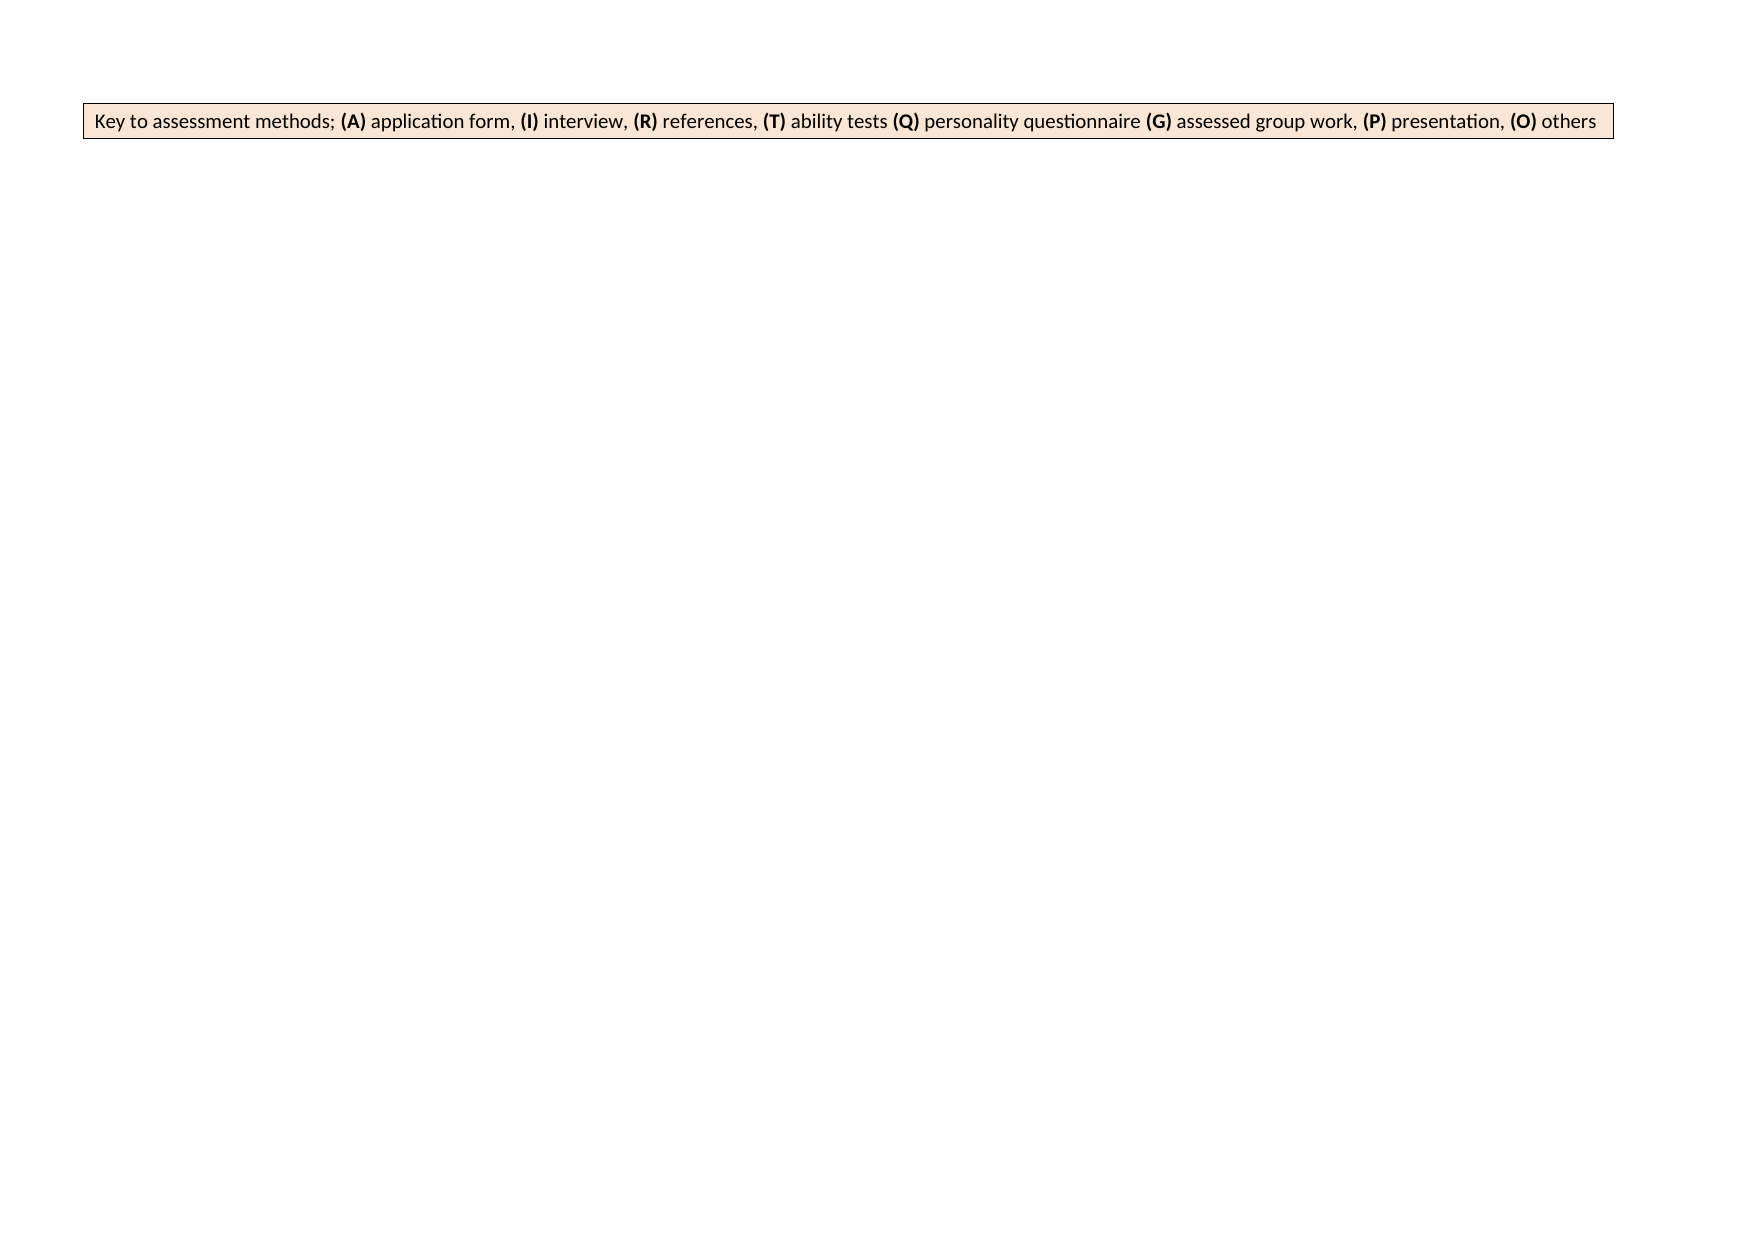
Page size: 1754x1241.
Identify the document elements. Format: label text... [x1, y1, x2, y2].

table_header Key to assessment methods; (A) application form, (I) interview, (R) references, (T) ability tests (Q) personality questionnaire (G) assessed group work, (P) presentation, (O) others [84, 104, 1613, 138]
